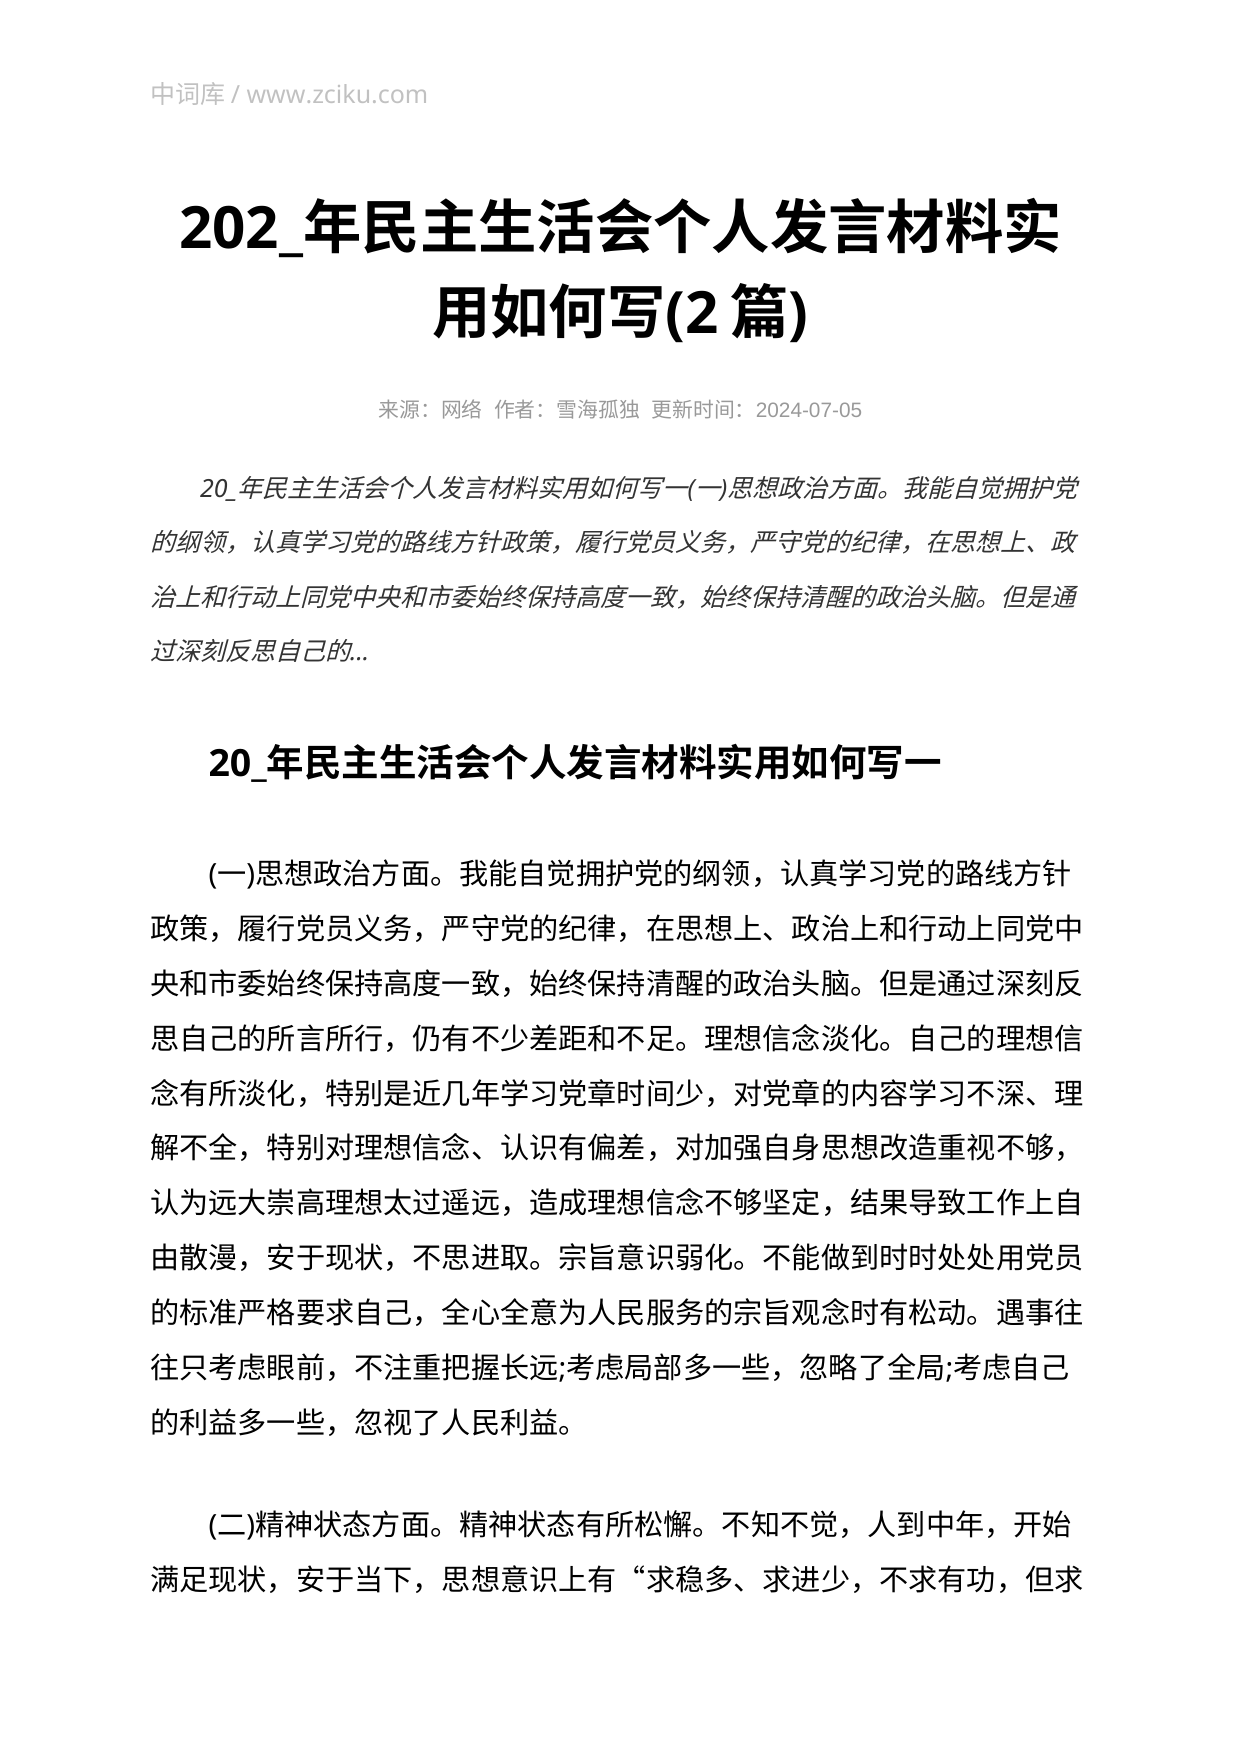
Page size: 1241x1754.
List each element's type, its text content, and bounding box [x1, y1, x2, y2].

text 20_年民主生活会个人发言材料实用如何写一 [150, 733, 1090, 787]
text 来源：网络 作者：雪海孤独 更新时间：2024-07-05 [150, 398, 1090, 422]
text (一)思想政治方面。我能自觉拥护党的纲领，认真学习党的路线方针政策，履行党员义务，严守党的纪律，在思想上、政治上和行动上同党中央和市委始终保持高度一致，始终保持清醒的政治头脑。但是通过深刻反思自己的所言所行，仍有不少差距和不足。理想信念淡化。自己的理想信念有所淡化，特别是近几年学习党章时间少，对党章的内容学习不深、理解不全，特别对理想信念、认识有偏差，对加强自身思想改造重视不够，认为远大崇高理想太过遥远，造成理想信念不够坚定，结果导致工作上自由散漫，安于现状，不思进取。宗旨意识弱化。不能做到时时处处用党员的标准严格要求自己，全心全意为人民服务的宗旨观念时有松动。遇事往往只考虑眼前，不注重把握长远;考虑局部多一些，忽略了全局;考虑自己的利益多一些，忽视了人民利益。 [150, 851, 1090, 1442]
subtitle 202_年民主生活会个人发言材料实用如何写(2篇) [150, 181, 1090, 351]
text 20_年民主生活会个人发言材料实用如何写一(一)思想政治方面。我能自觉拥护党的纲领，认真学习党的路线方针政策，履行党员义务，严守党的纪律，在思想上、政治上和行动上同党中央和市委始终保持高度一致，始终保持清醒的政治头脑。但是通过深刻反思自己的... [150, 468, 1090, 668]
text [150, 1501, 1090, 1599]
